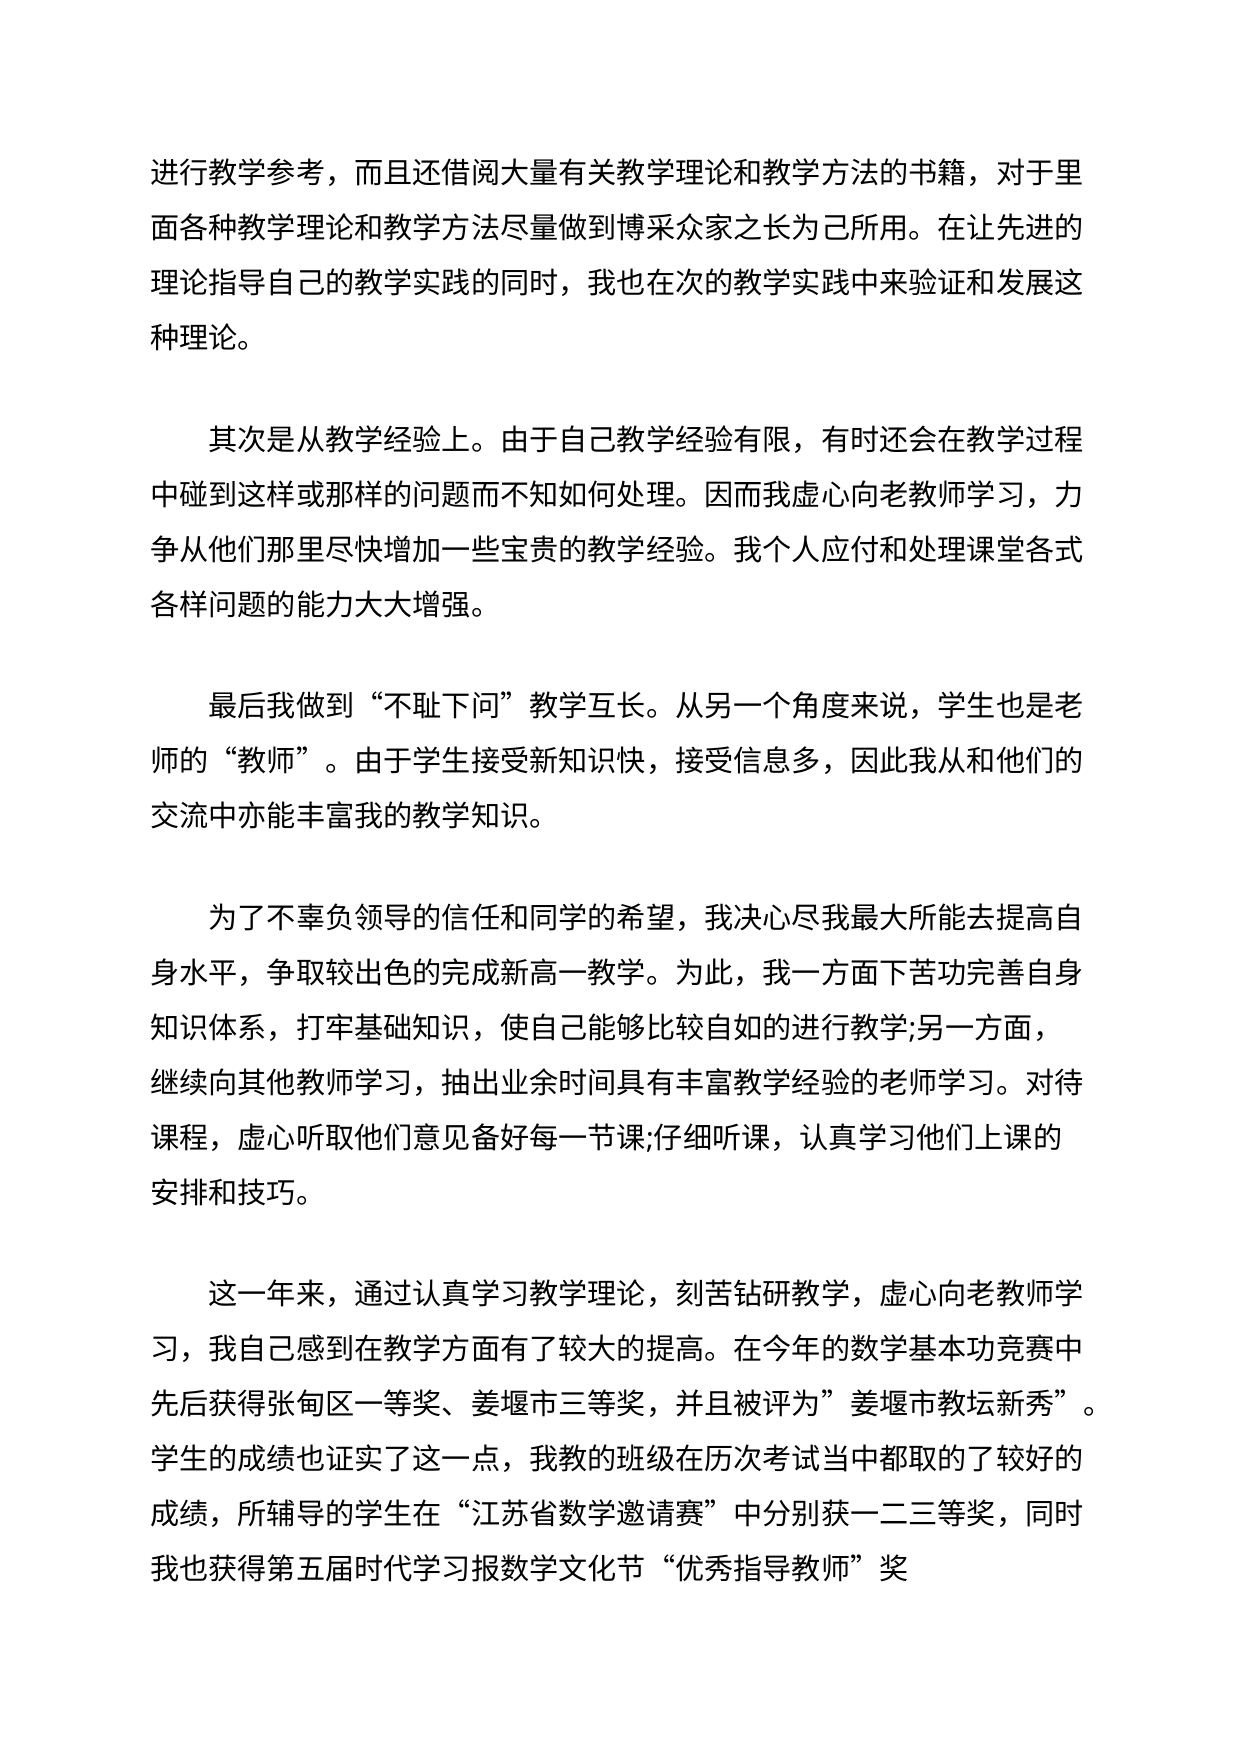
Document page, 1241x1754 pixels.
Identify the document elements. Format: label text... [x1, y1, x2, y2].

text 其次是从教学经验上。由于自己教学经验有限，有时还会在教学过程中碰到这样或那样的问题而不知如何处理。因而我虚心向老教师学习，力争从他们那里尽快增加一些宝贵的教学经验。我个人应付和处理课堂各式各样问题的能力大大增强。 [150, 416, 1090, 623]
text 为了不辜负领导的信任和同学的希望，我决心尽我最大所能去提高自身水平，争取较出色的完成新高一教学。为此，我一方面下苦功完善自身知识体系，打牢基础知识，使自己能够比较自如的进行教学;另一方面，继续向其他教师学习，抽出业余时间具有丰富教学经验的老师学习。对待课程，虚心听取他们意见备好每一节课;仔细听课，认真学习他们上课的安排和技巧。 [150, 894, 1090, 1211]
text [150, 150, 1090, 357]
text 这一年来，通过认真学习教学理论，刻苦钻研教学，虚心向老教师学习，我自己感到在教学方面有了较大的提高。在今年的数学基本功竞赛中先后获得张甸区一等奖、姜堰市三等奖，并且被评为”姜堰市教坛新秀”。学生的成绩也证实了这一点，我教的班级在历次考试当中都取的了较好的成绩，所辅导的学生在“江苏省数学邀请赛”中分别获一二三等奖，同时我也获得第五届时代学习报数学文化节“优秀指导教师”奖 [150, 1271, 1090, 1588]
text 最后我做到“不耻下问”教学互长。从另一个角度来说，学生也是老师的“教师”。由于学生接受新知识快，接受信息多，因此我从和他们的交流中亦能丰富我的教学知识。 [150, 683, 1090, 835]
